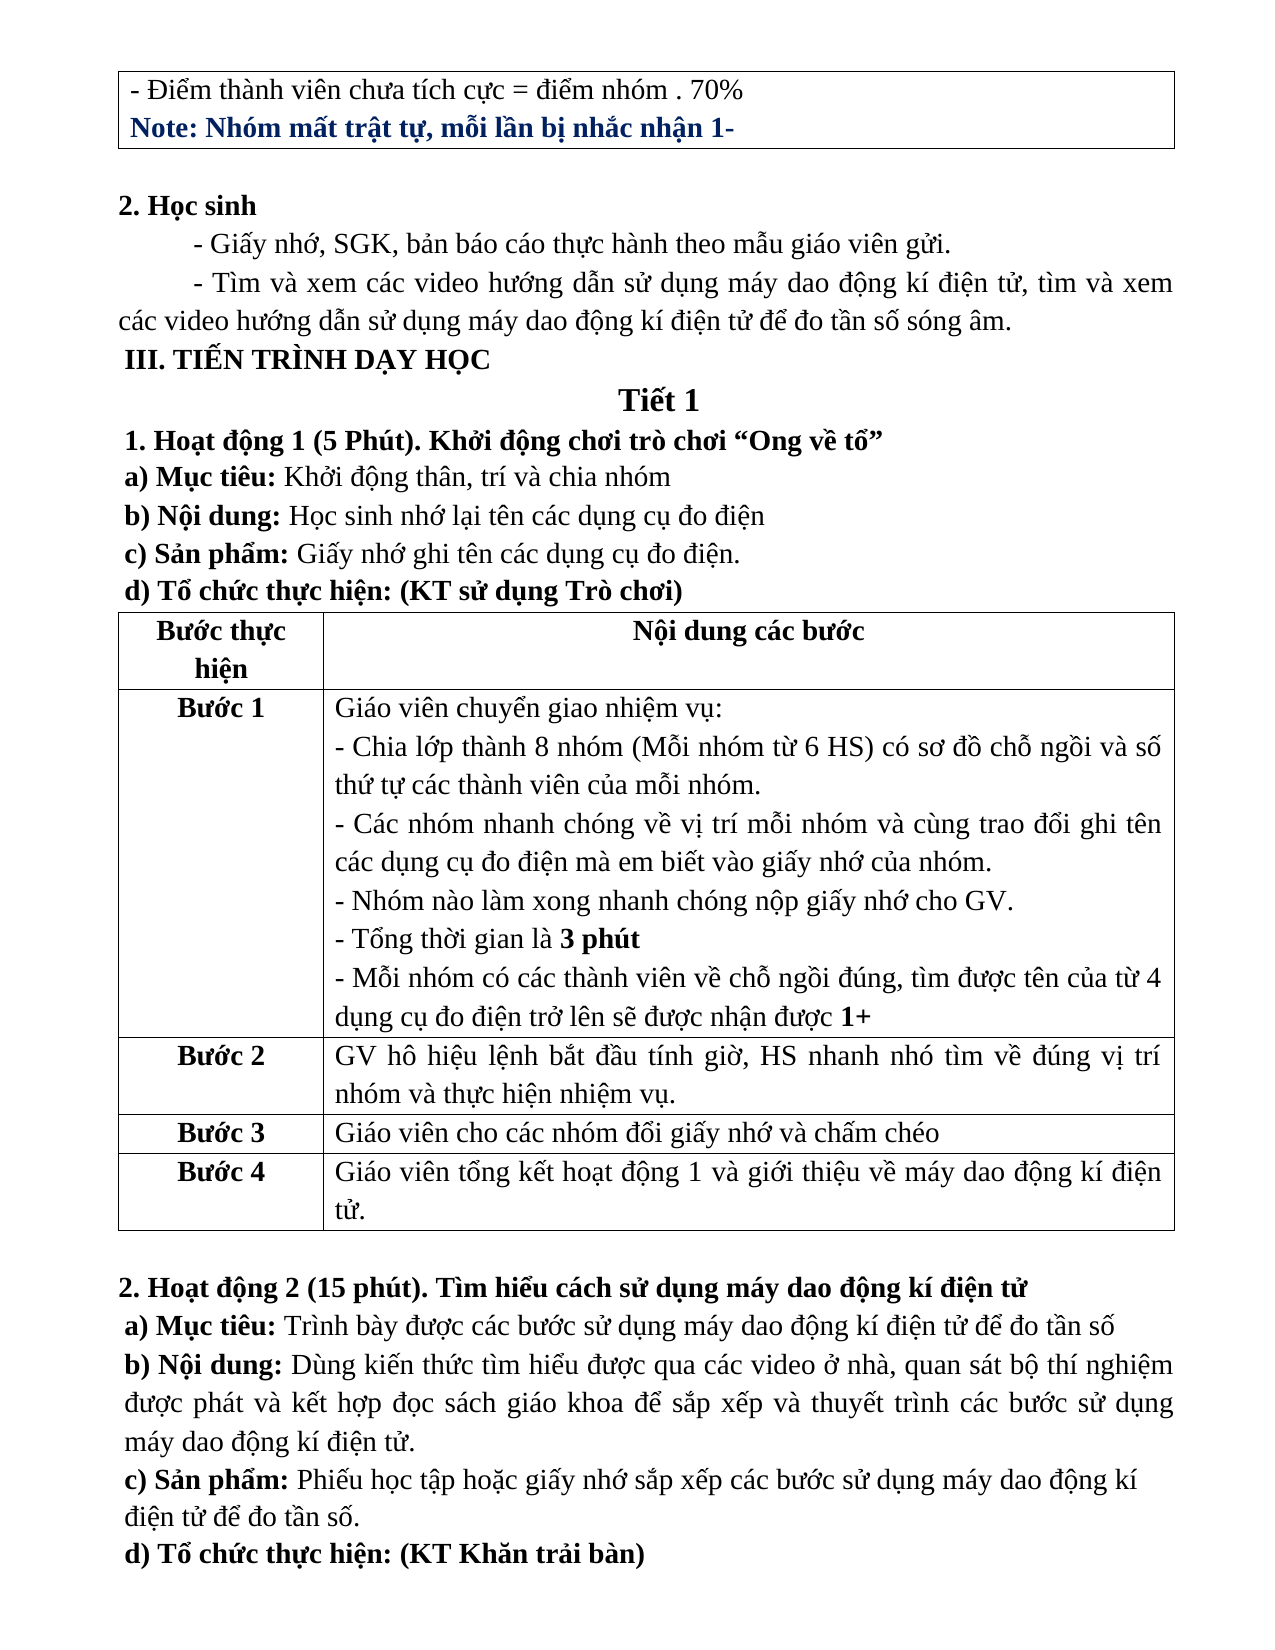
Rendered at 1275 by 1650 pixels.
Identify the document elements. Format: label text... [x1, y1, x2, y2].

table_cell Bước 4 [119, 1154, 323, 1230]
text III. TIẾN TRÌNH DẠY HỌC [124, 342, 1174, 376]
text Tiết 1 [124, 381, 1174, 419]
text d) Tổ chức thực hiện: (KT Khăn trải bàn) [124, 1536, 1174, 1570]
text - Giấy nhớ, SGK, bản báo cáo thực hành theo mẫu giáo viên gửi. [118, 226, 1174, 260]
text b) Nội dung: Học sinh nhớ lại tên các dụng cụ đo điện [124, 498, 1174, 532]
table_cell Bước 1 [119, 690, 323, 1037]
table_cell GV hô hiệu lệnh bắt đầu tính giờ, HS nhanh nhó tìm về đúng vị trí nhóm và thực hiện nhiệm vụ. [324, 1038, 1174, 1114]
table_cell Giáo viên chuyển giao nhiệm vụ: - Chia lớp thành 8 nhóm (Mỗi nhóm từ 6 HS) có sơ đồ chỗ ngồi và số thứ tự các thành viên của mỗi nhóm. - Các nhóm nhanh chóng về vị trí mỗi nhóm và cùng trao đổi ghi tên các dụng cụ đo điện mà em biết vào giấy nhớ của nhóm. - Nhóm nào làm xong nhanh chóng nộp giấy nhớ cho GV. - Tổng thời gian là 3 phút - Mỗi nhóm có các thành viên về chỗ ngồi đúng, tìm được tên của từ 4 dụng cụ đo điện trở lên sẽ được nhận được 1+ [324, 690, 1174, 1037]
table_cell Bước 3 [119, 1115, 323, 1153]
text b) Nội dung: Dùng kiến thức tìm hiểu được qua các video ở nhà, quan sát bộ thí nghiệm được phát và kết hợp đọc sách giáo khoa để sắp xếp và thuyết trình các bước sử dụng máy dao động kí điện tử. [124, 1347, 1174, 1457]
text - Tìm và xem các video hướng dẫn sử dụng máy dao động kí điện tử, tìm và xem các video hướng dẫn sử dụng máy dao động kí điện tử để đo tần số sóng âm. [118, 265, 1174, 337]
text 2. Học sinh [118, 188, 1174, 221]
table_cell Giáo viên tổng kết hoạt động 1 và giới thiệu về máy dao động kí điện tử. [324, 1154, 1174, 1230]
table_header Nội dung các bước [324, 613, 1174, 689]
table_header Bước thực hiện [119, 613, 323, 689]
table_cell Giáo viên cho các nhóm đổi giấy nhớ và chấm chéo [324, 1115, 1174, 1153]
table_cell Bước 2 [119, 1038, 323, 1114]
text 2. Hoạt động 2 (15 phút). Tìm hiểu cách sử dụng máy dao động kí điện tử [118, 1270, 1174, 1303]
text c) Sản phẩm: Phiếu học tập hoặc giấy nhớ sắp xếp các bước sử dụng máy dao động kí điện tử để đo tần số. [124, 1462, 1174, 1533]
text a) Mục tiêu: Trình bày được các bước sử dụng máy dao động kí điện tử để đo tần số [124, 1308, 1174, 1342]
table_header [119, 72, 1174, 148]
text c) Sản phẩm: Giấy nhớ ghi tên các dụng cụ đo điện. [124, 537, 1174, 570]
text 1. Hoạt động 1 (5 Phút). Khởi động chơi trò chơi “Ong về tổ” [124, 423, 1174, 456]
text a) Mục tiêu: Khởi động thân, trí và chia nhóm [124, 459, 1174, 493]
text d) Tổ chức thực hiện: (KT sử dụng Trò chơi) [124, 573, 1174, 607]
